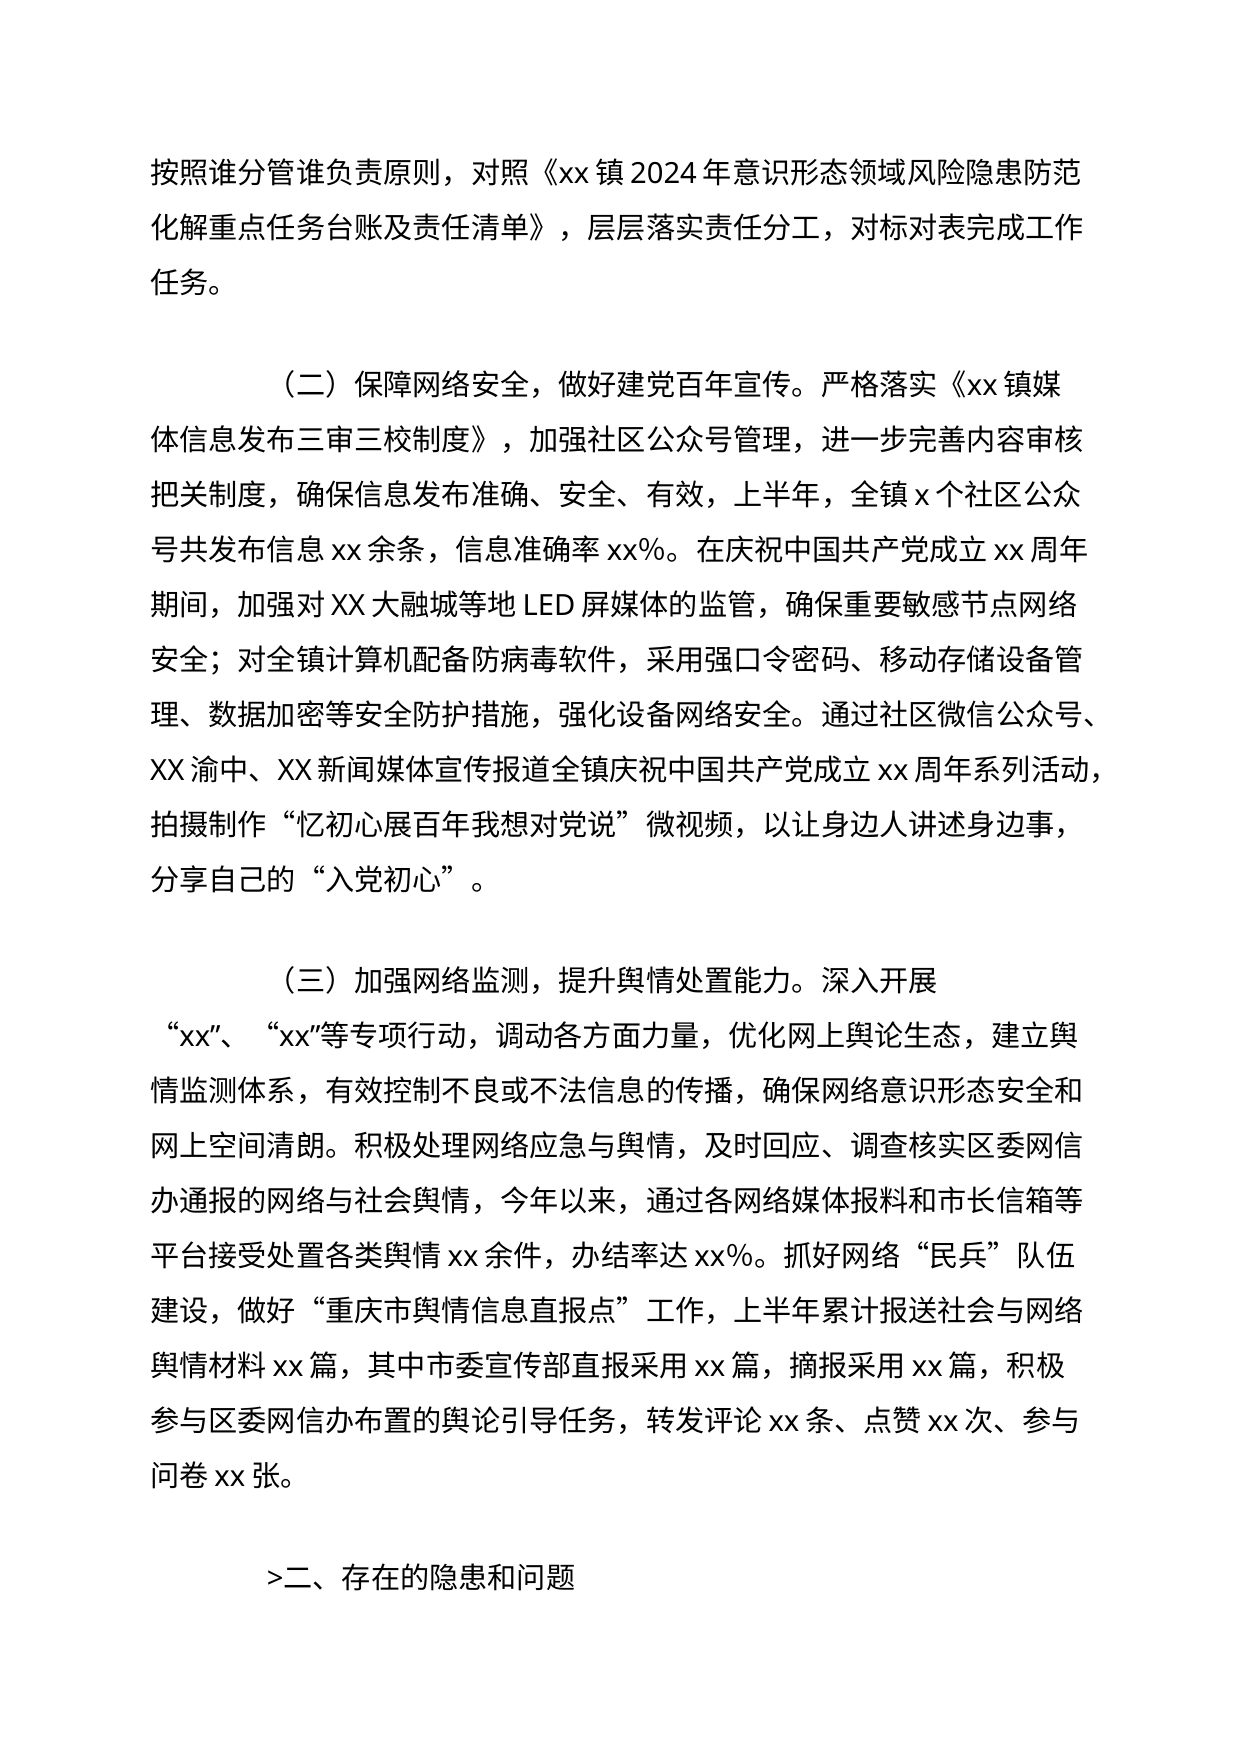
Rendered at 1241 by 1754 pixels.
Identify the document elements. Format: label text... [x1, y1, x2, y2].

text （二）保障网络安全，做好建党百年宣传。严格落实《xx镇媒体信息发布三审三校制度》，加强社区公众号管理，进一步完善内容审核把关制度，确保信息发布准确、安全、有效，上半年，全镇x个社区公众号共发布信息xx余条，信息准确率xx％。在庆祝中国共产党成立xx周年期间，加强对XX大融城等地LED屏媒体的监管，确保重要敏感节点网络安全；对全镇计算机配备防病毒软件，采用强口令密码、移动存储设备管理、数据加密等安全防护措施，强化设备网络安全。通过社区微信公众号、XX渝中、XX新闻媒体宣传报道全镇庆祝中国共产党成立xx周年系列活动，拍摄制作“忆初心展百年我想对党说”微视频，以让身边人讲述身边事，分享自己的“入党初心”。 [150, 362, 1090, 898]
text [150, 150, 1090, 302]
text >二、存在的隐患和问题 [150, 1554, 1090, 1597]
text （三）加强网络监测，提升舆情处置能力。深入开展“xx”、“xx”等专项行动，调动各方面力量，优化网上舆论生态，建立舆情监测体系，有效控制不良或不法信息的传播，确保网络意识形态安全和网上空间清朗。积极处理网络应急与舆情，及时回应、调查核实区委网信办通报的网络与社会舆情，今年以来，通过各网络媒体报料和市长信箱等平台接受处置各类舆情xx余件，办结率达xx％。抓好网络“民兵”队伍建设，做好“重庆市舆情信息直报点”工作，上半年累计报送社会与网络舆情材料xx篇，其中市委宣传部直报采用xx篇，摘报采用xx篇，积极参与区委网信办布置的舆论引导任务，转发评论xx条、点赞xx次、参与问卷xx张。 [150, 958, 1090, 1495]
